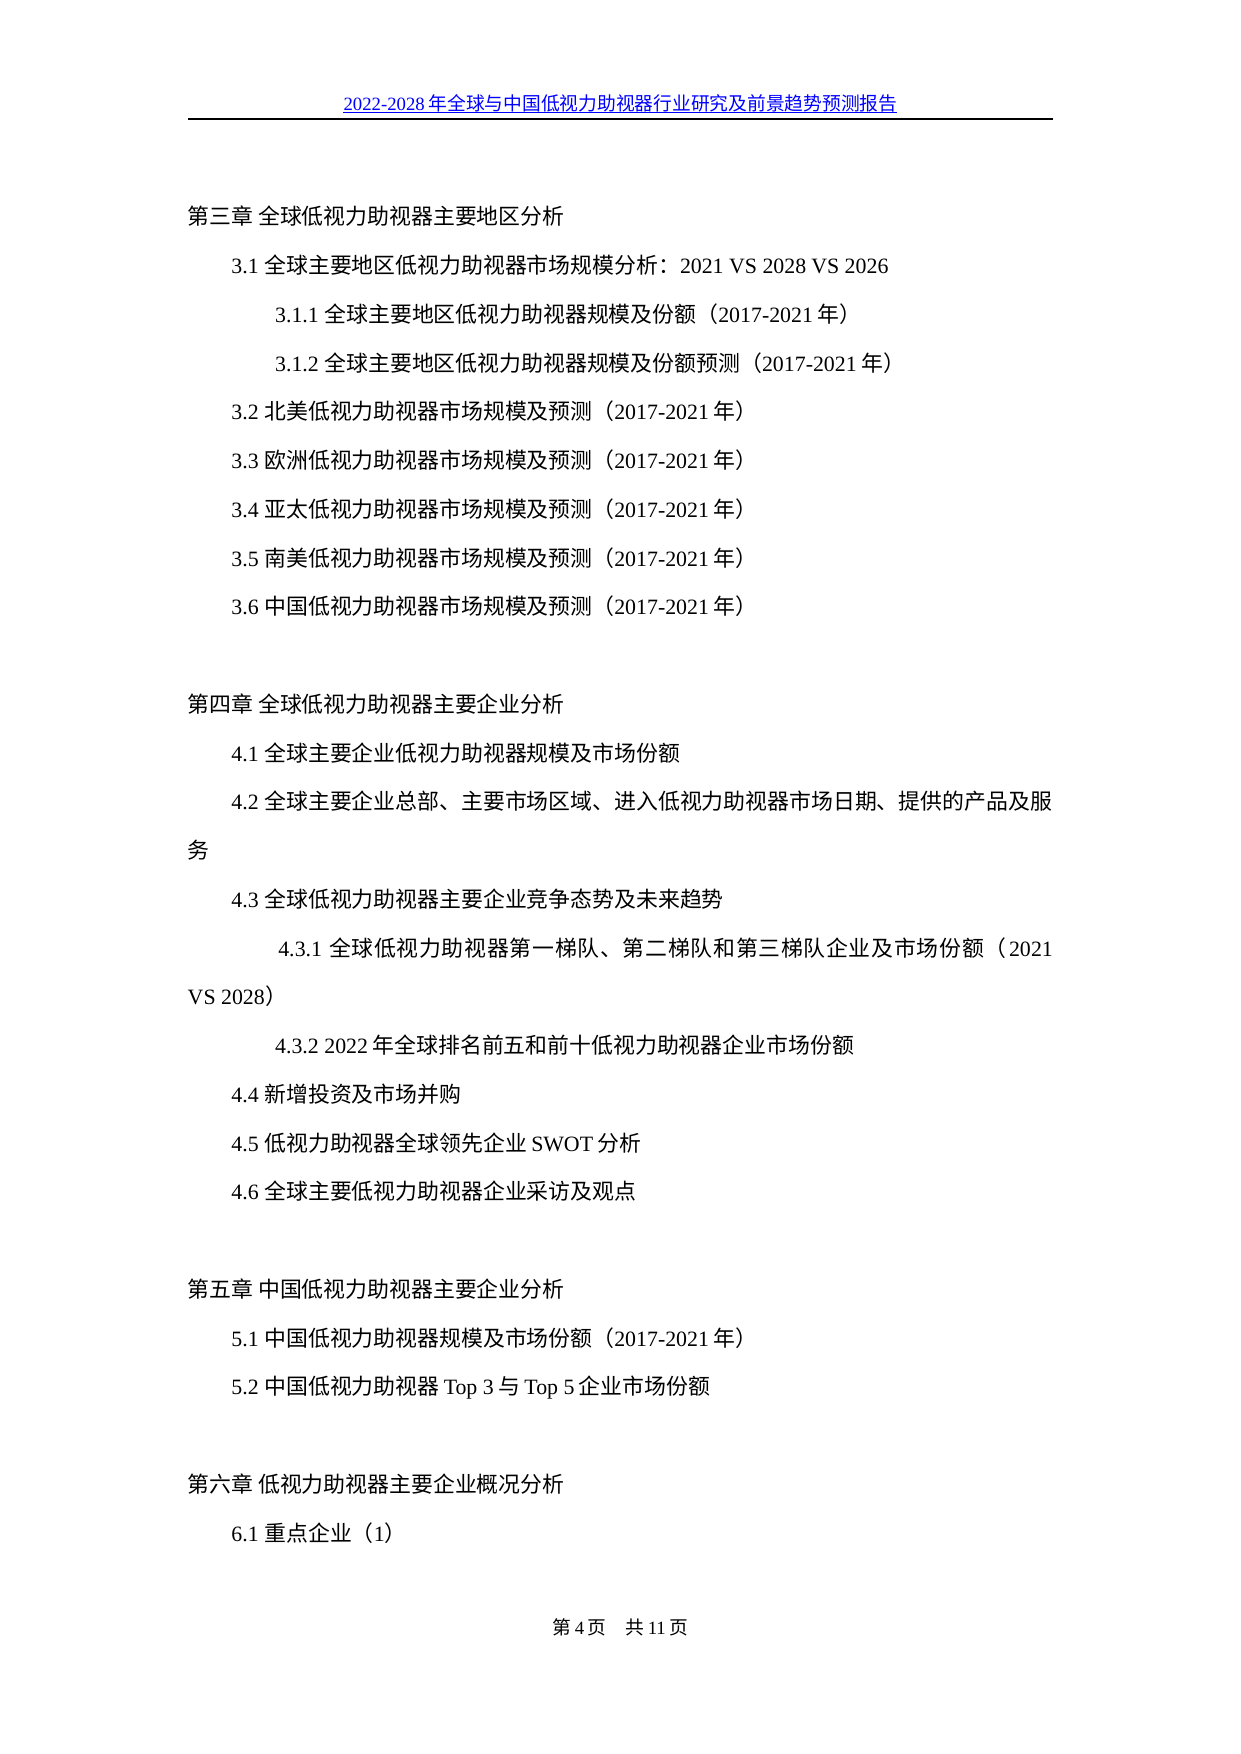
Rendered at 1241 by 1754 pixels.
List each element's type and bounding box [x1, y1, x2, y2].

text [187, 150, 1053, 1548]
